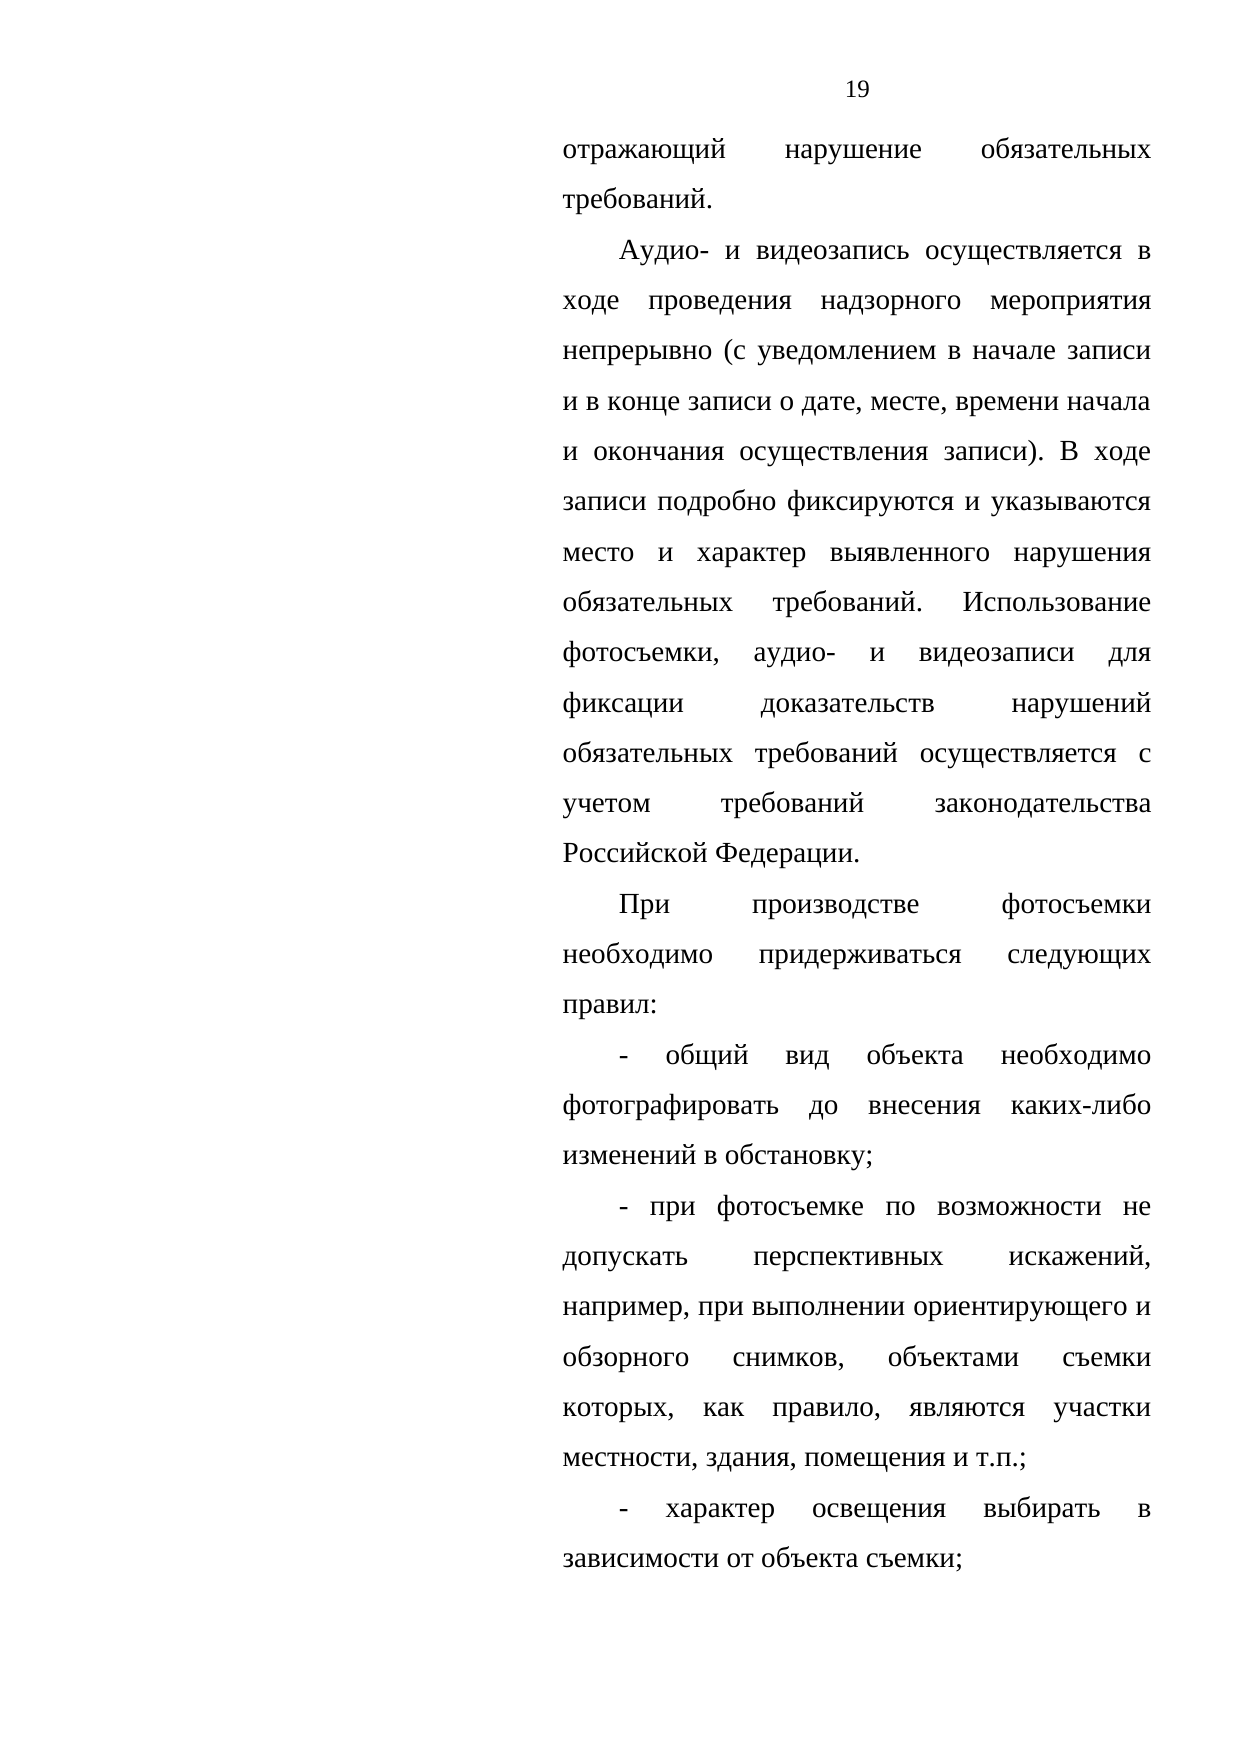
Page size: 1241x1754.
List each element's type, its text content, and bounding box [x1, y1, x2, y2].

text Аудио- и видеозапись осуществляется в ходе проведения надзорного мероприятия непрерывно (с уведомлением в начале записи и в конце записи о дате, месте, времени начала и окончания осуществления записи). В ходе записи подробно фиксируются и указываются место и характер выявленного нарушения обязательных требований. Использование фотосъемки, аудио- и видеозаписи для фиксации доказательств нарушений обязательных требований осуществляется с учетом требований законодательства Российской Федерации. [562, 232, 1152, 869]
text - общий вид объекта необходимо фотографировать до внесения каких-либо изменений в обстановку; [562, 1037, 1152, 1171]
text - при фотосъемке по возможности не допускать перспективных искажений, например, при выполнении ориентирующего и обзорного снимков, объектами съемки которых, как правило, являются участки местности, здания, помещения и т.п.; [562, 1188, 1152, 1473]
text - характер освещения выбирать в зависимости от объекта съемки; [562, 1490, 1152, 1573]
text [562, 131, 1152, 215]
text При производстве фотосъемки необходимо придерживаться следующих правил: [562, 886, 1152, 1020]
